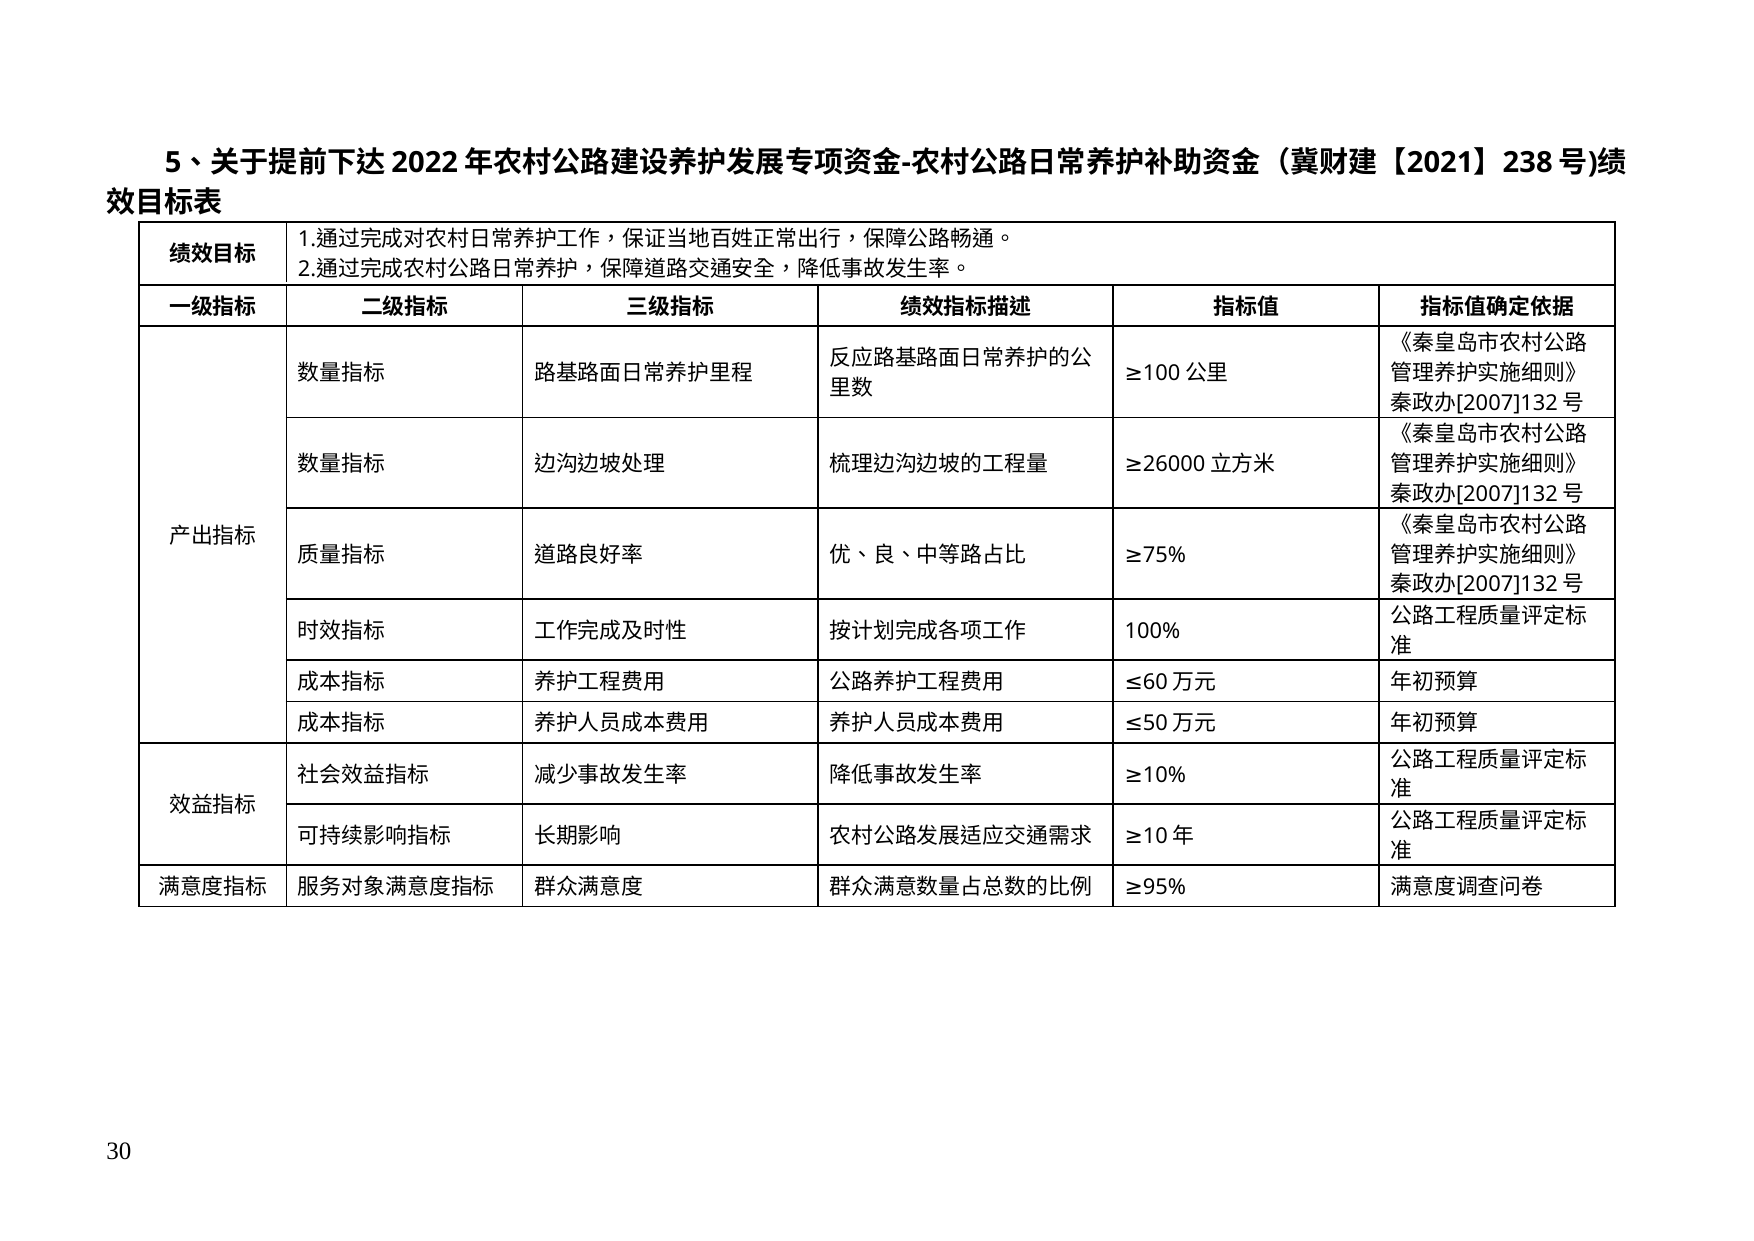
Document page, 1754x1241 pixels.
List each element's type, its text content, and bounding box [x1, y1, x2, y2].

table_cell 满意度指标 [140, 866, 286, 906]
table_cell 路基路面日常养护里程 [523, 327, 817, 416]
table_cell ≥10年 [1114, 805, 1378, 864]
table_cell 边沟边坡处理 [523, 418, 817, 507]
table_cell 服务对象满意度指标 [287, 866, 522, 906]
table_cell 成本指标 [287, 661, 522, 701]
table_cell 《秦皇岛市农村公路管理养护实施细则》秦政办[2007]132号 [1380, 327, 1614, 416]
table_cell 100% [1114, 600, 1378, 659]
table_header 1.通过完成对农村日常养护工作，保证当地百姓正常出行，保障公路畅通。 2.通过完成农村公路日常养护，保障道路交通安全，降低事故发生率。 [287, 223, 1614, 282]
table_cell 减少事故发生率 [523, 744, 817, 803]
table_cell 养护人员成本费用 [523, 702, 817, 742]
table_cell 时效指标 [287, 600, 522, 659]
table_cell 年初预算 [1380, 661, 1614, 701]
table_cell 养护工程费用 [523, 661, 817, 701]
table_cell 数量指标 [287, 418, 522, 507]
table_cell 《秦皇岛市农村公路管理养护实施细则》秦政办[2007]132号 [1380, 509, 1614, 598]
table_cell 社会效益指标 [287, 744, 522, 803]
table_cell 养护人员成本费用 [819, 702, 1112, 742]
table_cell 反应路基路面日常养护的公里数 [819, 327, 1112, 416]
table_cell 公路工程质量评定标准 [1380, 805, 1614, 864]
table_cell 优、良、中等路占比 [819, 509, 1112, 598]
text 5、关于提前下达2022年农村公路建设养护发展专项资金-农村公路日常养护补助资金（冀财建【2021】238号)绩效目标表 [106, 142, 1648, 221]
table_cell ≥100公里 [1114, 327, 1378, 416]
table_cell 公路工程质量评定标准 [1380, 744, 1614, 803]
table_cell 年初预算 [1380, 702, 1614, 742]
table_cell 按计划完成各项工作 [819, 600, 1112, 659]
table_cell 《秦皇岛市农村公路管理养护实施细则》秦政办[2007]132号 [1380, 418, 1614, 507]
table_header 绩效指标描述 [819, 286, 1112, 325]
table_header 二级指标 [287, 286, 522, 325]
table_header 三级指标 [523, 286, 817, 325]
table_cell 公路工程质量评定标准 [1380, 600, 1614, 659]
table_cell 公路养护工程费用 [819, 661, 1112, 701]
table_cell 数量指标 [287, 327, 522, 416]
table_cell 质量指标 [287, 509, 522, 598]
table_cell ≤50万元 [1114, 702, 1378, 742]
table_cell 成本指标 [287, 702, 522, 742]
table_cell 农村公路发展适应交通需求 [819, 805, 1112, 864]
table_cell ≥75% [1114, 509, 1378, 598]
table_cell 降低事故发生率 [819, 744, 1112, 803]
table_header 一级指标 [140, 286, 286, 325]
table_cell 群众满意数量占总数的比例 [819, 866, 1112, 906]
table_header 指标值 [1114, 286, 1378, 325]
table_cell ≥95% [1114, 866, 1378, 906]
table_cell 工作完成及时性 [523, 600, 817, 659]
table_cell 长期影响 [523, 805, 817, 864]
table_header 指标值确定依据 [1380, 286, 1614, 325]
table_cell 群众满意度 [523, 866, 817, 906]
table_cell ≥26000立方米 [1114, 418, 1378, 507]
table_cell 道路良好率 [523, 509, 817, 598]
table_cell ≥10% [1114, 744, 1378, 803]
table_cell 满意度调查问卷 [1380, 866, 1614, 906]
table_cell 产出指标 [140, 327, 286, 742]
table_header 绩效目标 [140, 223, 286, 282]
table_cell 梳理边沟边坡的工程量 [819, 418, 1112, 507]
table_cell 可持续影响指标 [287, 805, 522, 864]
table_cell 效益指标 [140, 744, 286, 864]
table_cell ≤60万元 [1114, 661, 1378, 701]
